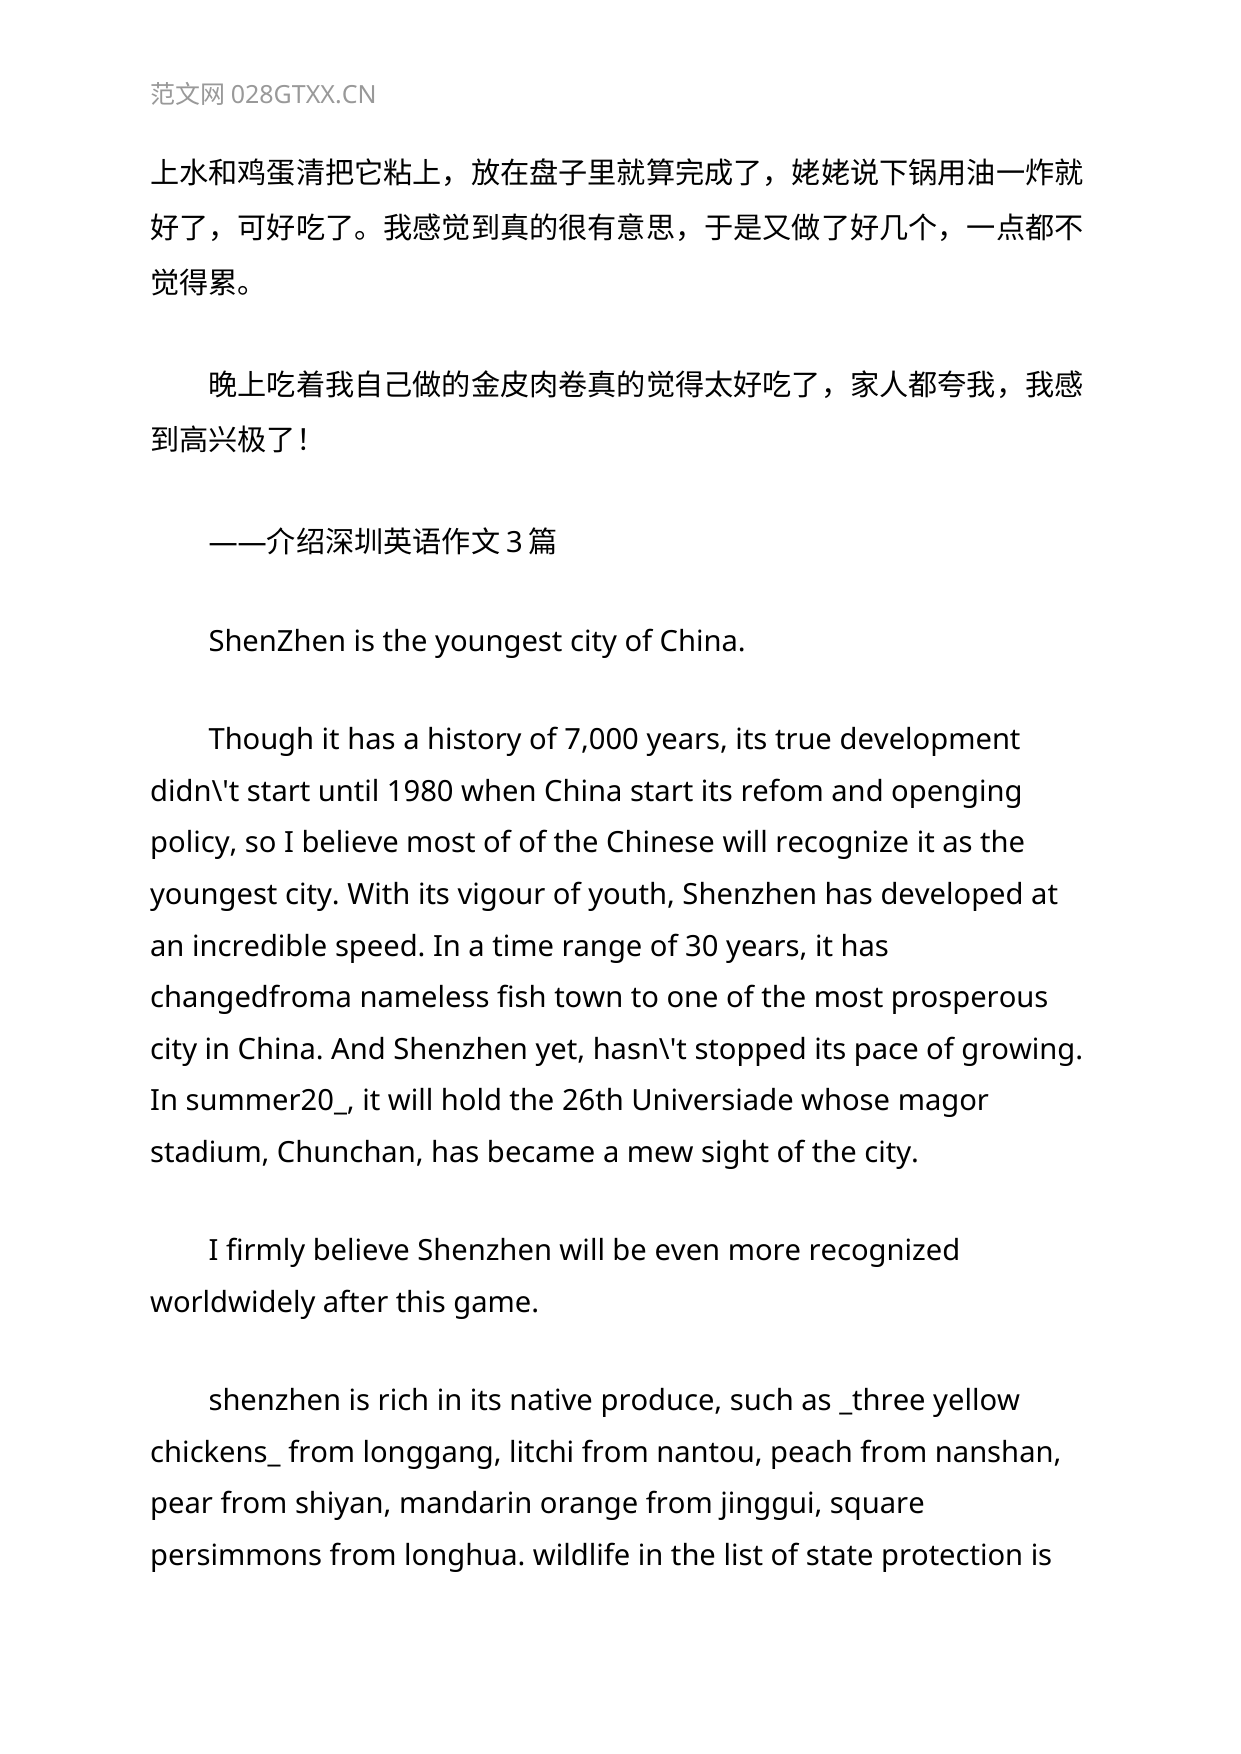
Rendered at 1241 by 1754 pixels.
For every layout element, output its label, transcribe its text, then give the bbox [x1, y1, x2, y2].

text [150, 150, 1090, 302]
text ——介绍深圳英语作文3篇 [150, 518, 1090, 561]
text ShenZhen is the youngest city of China. [150, 620, 1090, 660]
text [150, 1379, 1090, 1574]
text 晚上吃着我自己做的金皮肉卷真的觉得太好吃了，家人都夸我，我感到高兴极了！ [150, 362, 1090, 459]
text Though it has a history of 7,000 years, its true development didn\'t start until 1980 when China start its refom and openging policy, so I believe most of of the Chinese will recognize it as the youngest city. With its vigour of youth, Shenzhen has developed at an incredible speed. In a time range of 30 years, it has changedfroma nameless fish town to one of the most prosperous city in China. And Shenzhen yet, hasn\'t stopped its pace of growing. In summer20_, it will hold the 26th Universiade whose magor stadium, Chunchan, has became a mew sight of the city. [150, 719, 1090, 1171]
text I firmly believe Shenzhen will be even more recognized worldwidely after this game. [150, 1229, 1090, 1321]
